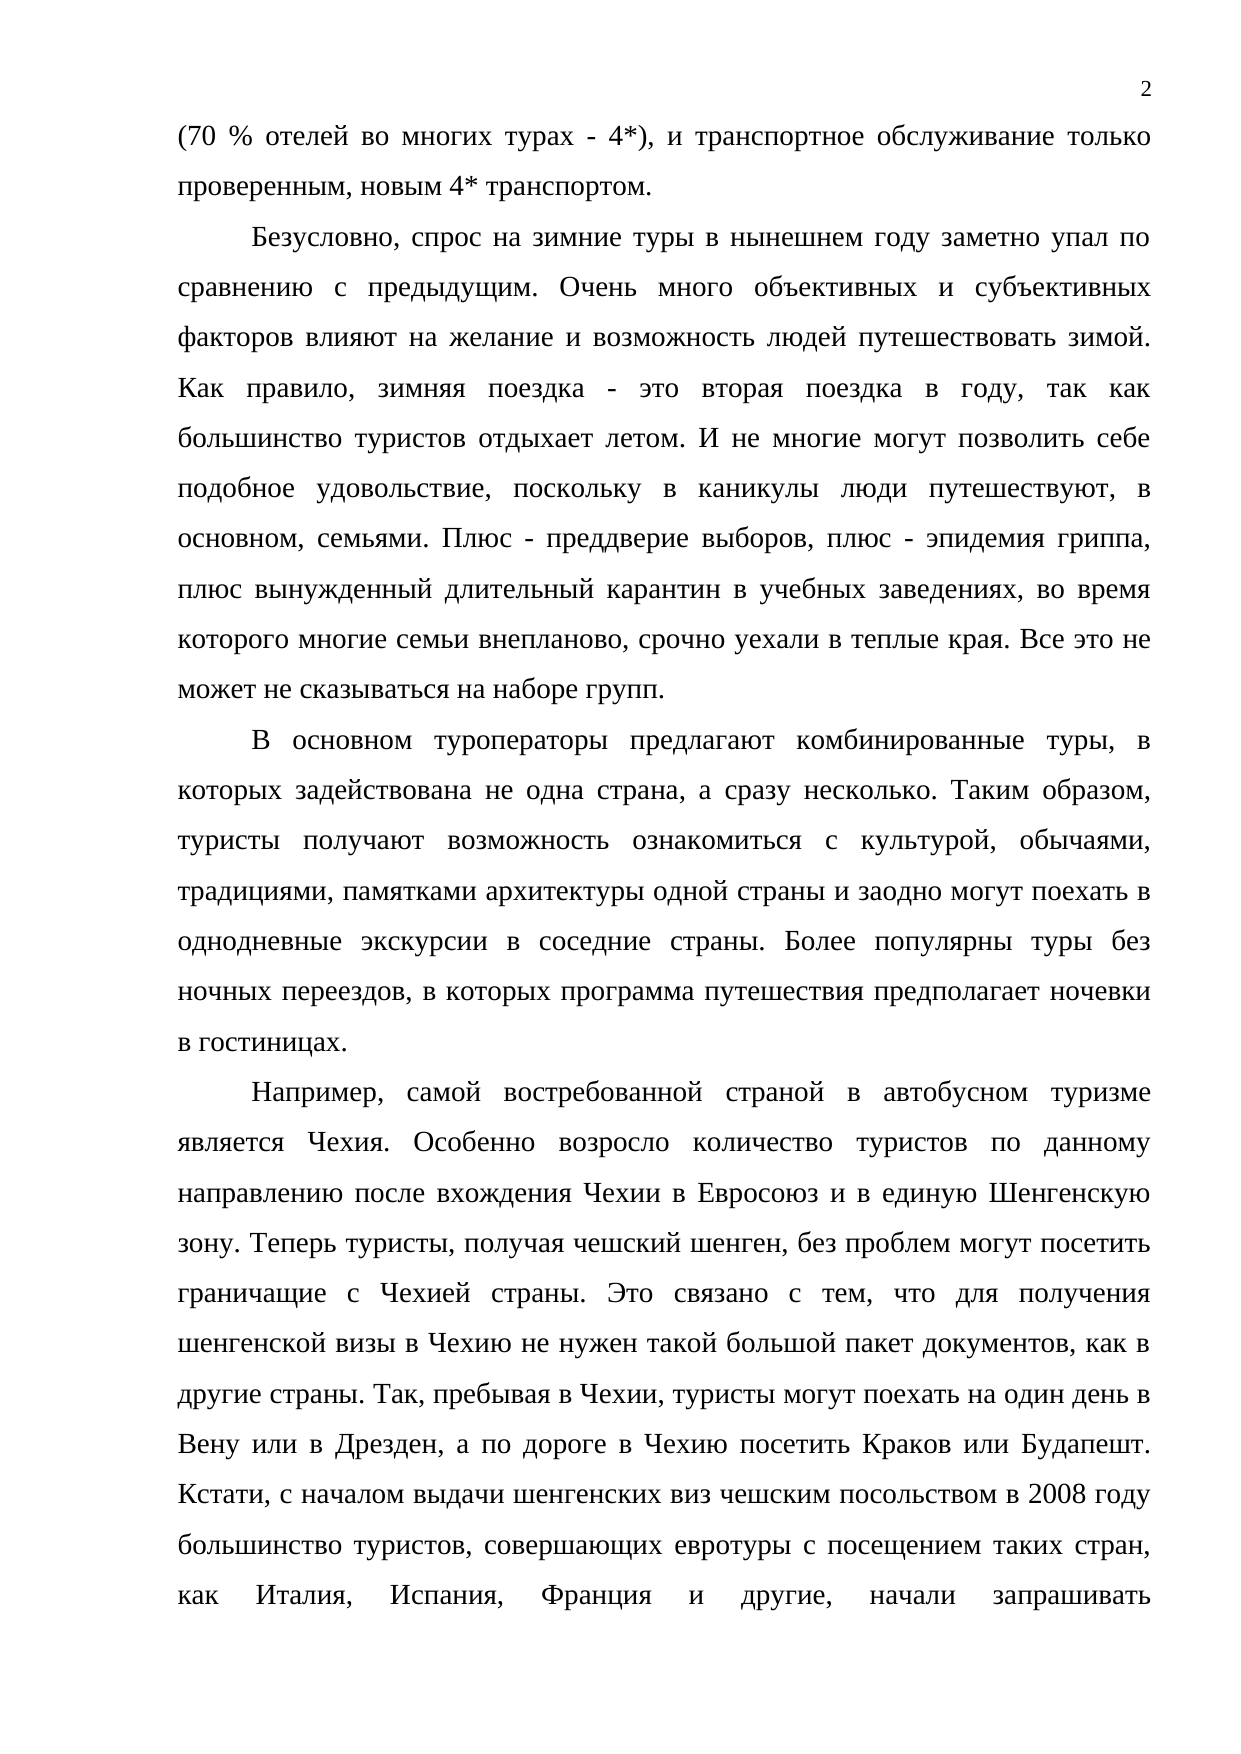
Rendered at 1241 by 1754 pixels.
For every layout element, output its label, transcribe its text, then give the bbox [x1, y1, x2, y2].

text Безусловно, спрос на зимние туры в нынешнем году заметно упал по сравнению с предыдущим. Очень много объективных и субъективных факторов влияют на желание и возможность людей путешествовать зимой. Как правило, зимняя поездка - это вторая поездка в году, так как большинство туристов отдыхает летом. И не многие могут позволить себе подобное удовольствие, поскольку в каникулы люди путешествуют, в основном, семьями. Плюс - преддверие выборов, плюс - эпидемия гриппа, плюс вынужденный длительный карантин в учебных заведениях, во время которого многие семьи внепланово, срочно уехали в теплые края. Все это не может не сказываться на наборе групп. [177, 219, 1152, 705]
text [177, 1074, 1152, 1611]
text В основном туроператоры предлагают комбинированные туры, в которых задействована не одна страна, а сразу несколько. Таким образом, туристы получают возможность ознакомиться с культурой, обычаями, традициями, памятками архитектуры одной страны и заодно могут поехать в однодневные экскурсии в соседние страны. Более популярны туры без ночных переездов, в которых программа путешествия предполагает ночевки в гостиницах. [177, 722, 1152, 1057]
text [177, 118, 1152, 202]
